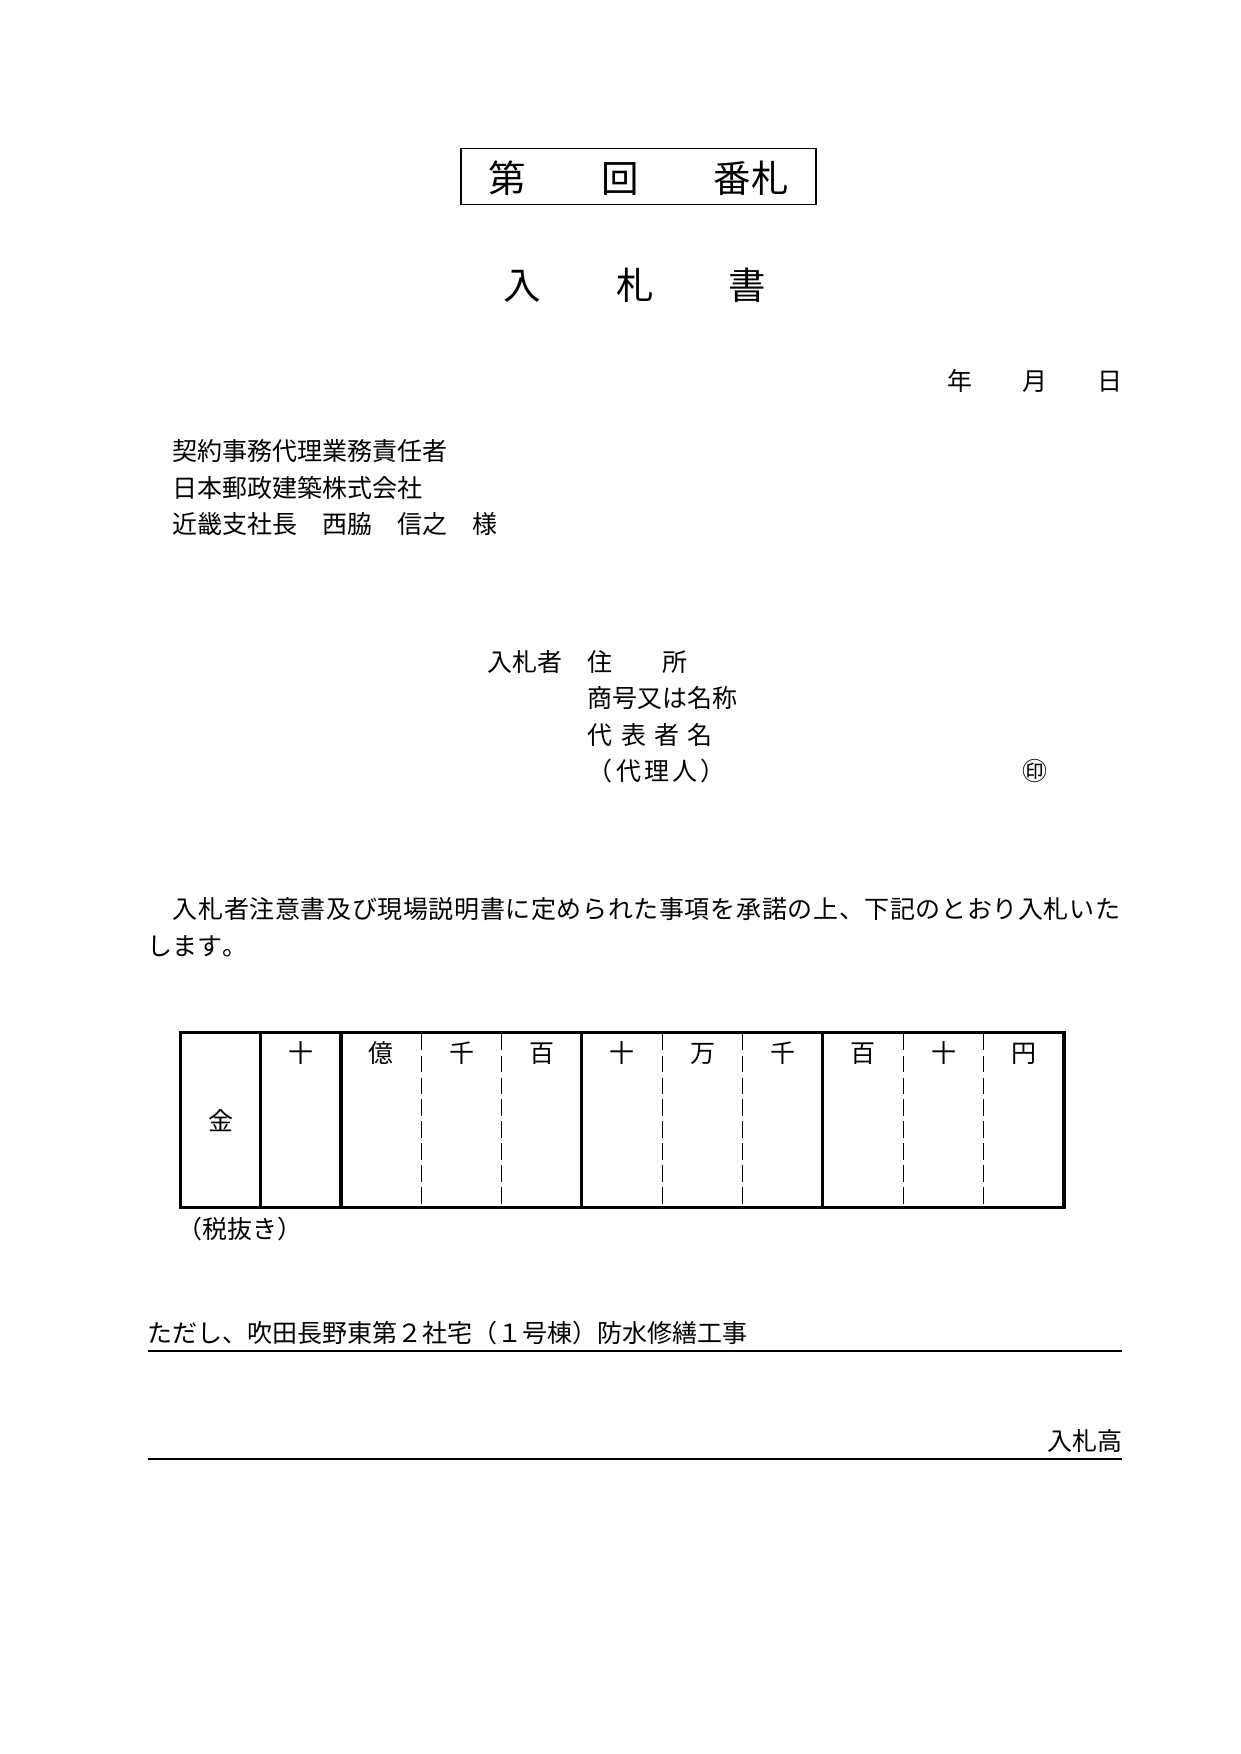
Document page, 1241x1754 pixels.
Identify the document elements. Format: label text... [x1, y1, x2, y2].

text 契約事務代理業務責任者 [148, 432, 1122, 468]
table_header 十 [903, 1034, 983, 1206]
text （代理人） ㊞ [588, 751, 1122, 788]
text 日本郵政建築株式会社 [148, 468, 1122, 504]
table_header 金 [182, 1034, 259, 1206]
text 商号又は名称 [588, 679, 1122, 715]
table_header 第 回 番札 [462, 149, 815, 203]
text ただし、吹田長野東第２社宅（１号棟）防水修繕工事 [148, 1314, 1122, 1350]
text （税抜き） [148, 1209, 1122, 1246]
table_header 百 [824, 1034, 903, 1206]
text 入札高 [148, 1422, 1122, 1458]
table_header 千 [421, 1034, 502, 1206]
text 近畿支社長 西脇 信之 様 [148, 504, 1122, 541]
table_header 十 [262, 1034, 339, 1206]
text 年 月 日 [148, 361, 1122, 398]
table_header 万 [662, 1034, 743, 1206]
table_header 十 [583, 1034, 662, 1206]
table_header 千 [743, 1034, 821, 1206]
text 入札者注意書及び現場説明書に定められた事項を承諾の上、下記のとおり入札いたします。 [148, 890, 1122, 962]
table_header 百 [502, 1034, 580, 1206]
text 入 札 書 [148, 256, 1122, 310]
table_header 円 [984, 1034, 1062, 1206]
text 入札者 住所 [487, 643, 1122, 679]
text 代表者名 [587, 715, 1122, 751]
table_header 億 [343, 1034, 421, 1206]
